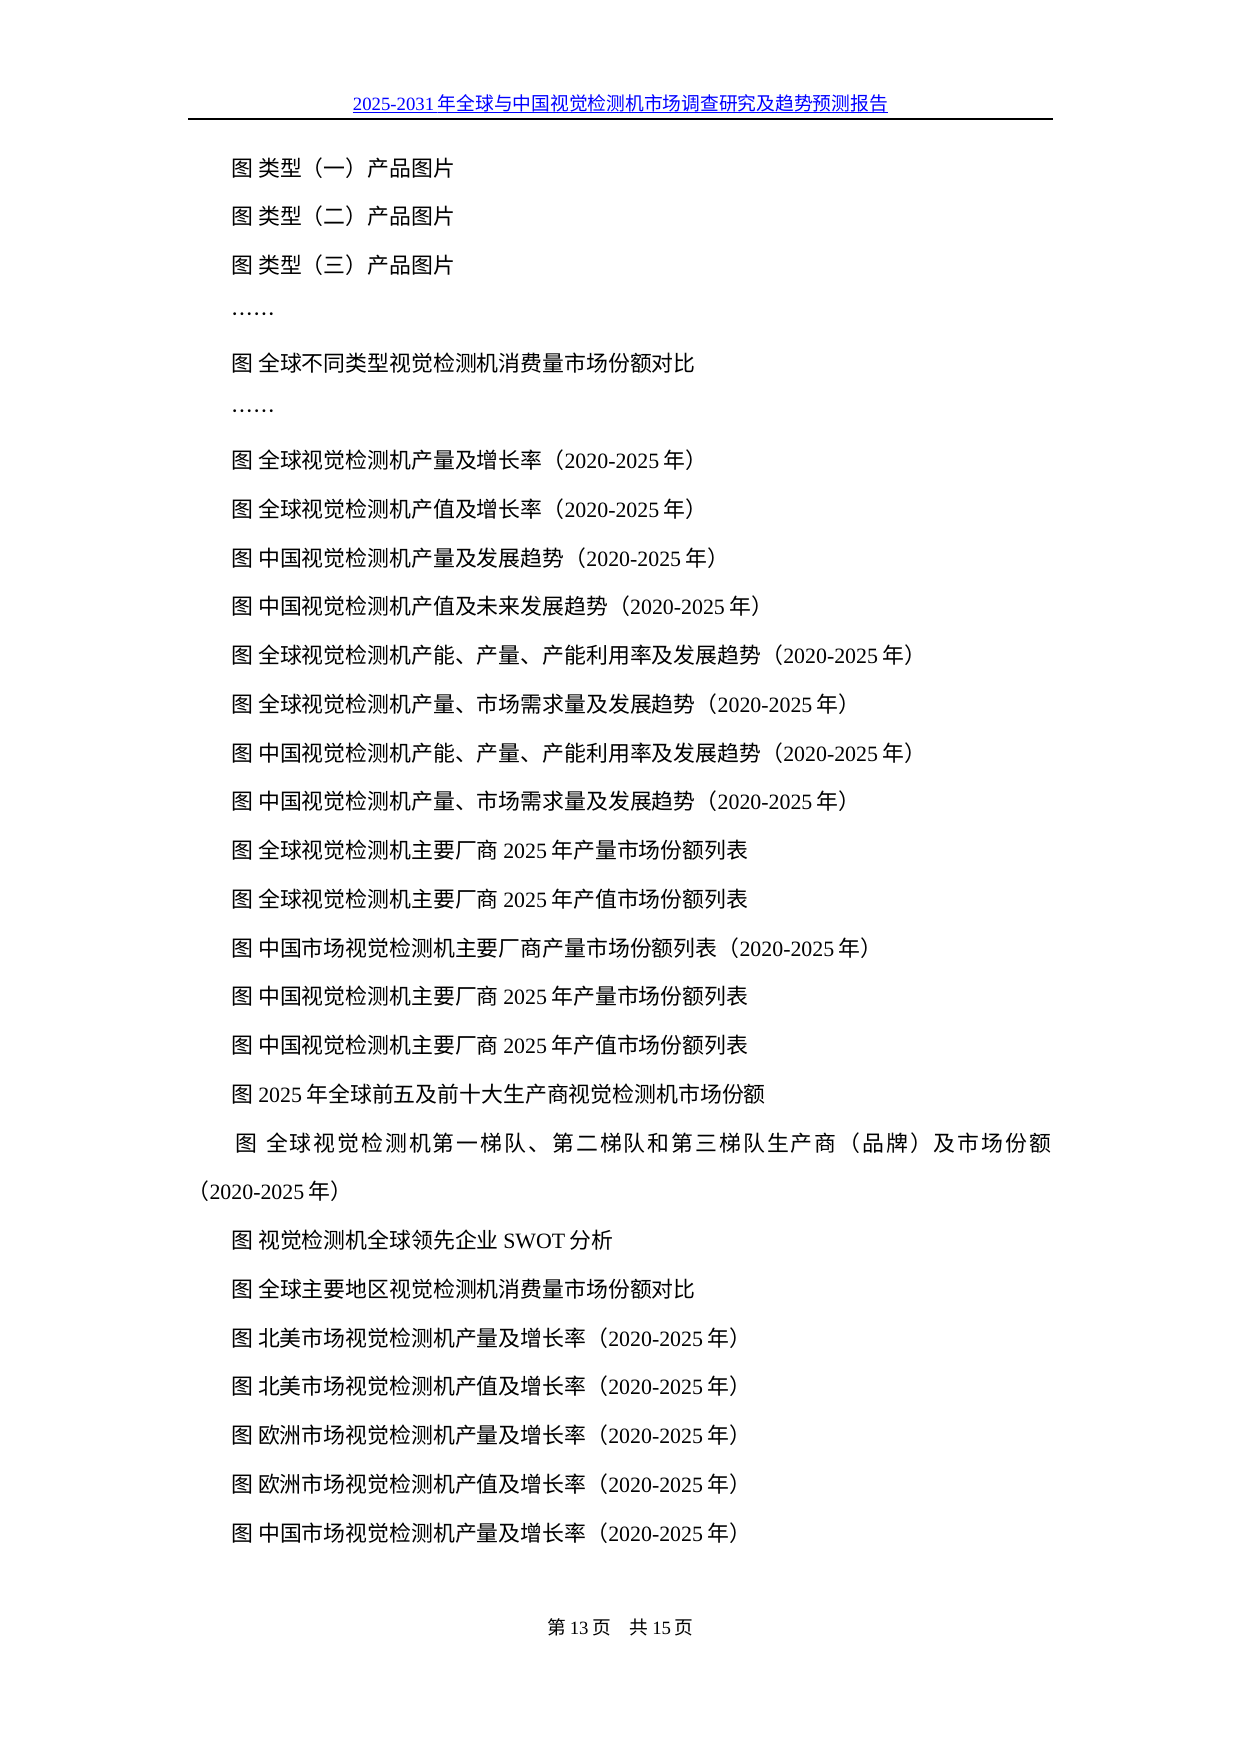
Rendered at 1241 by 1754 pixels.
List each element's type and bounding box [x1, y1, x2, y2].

text [187, 150, 1053, 1548]
